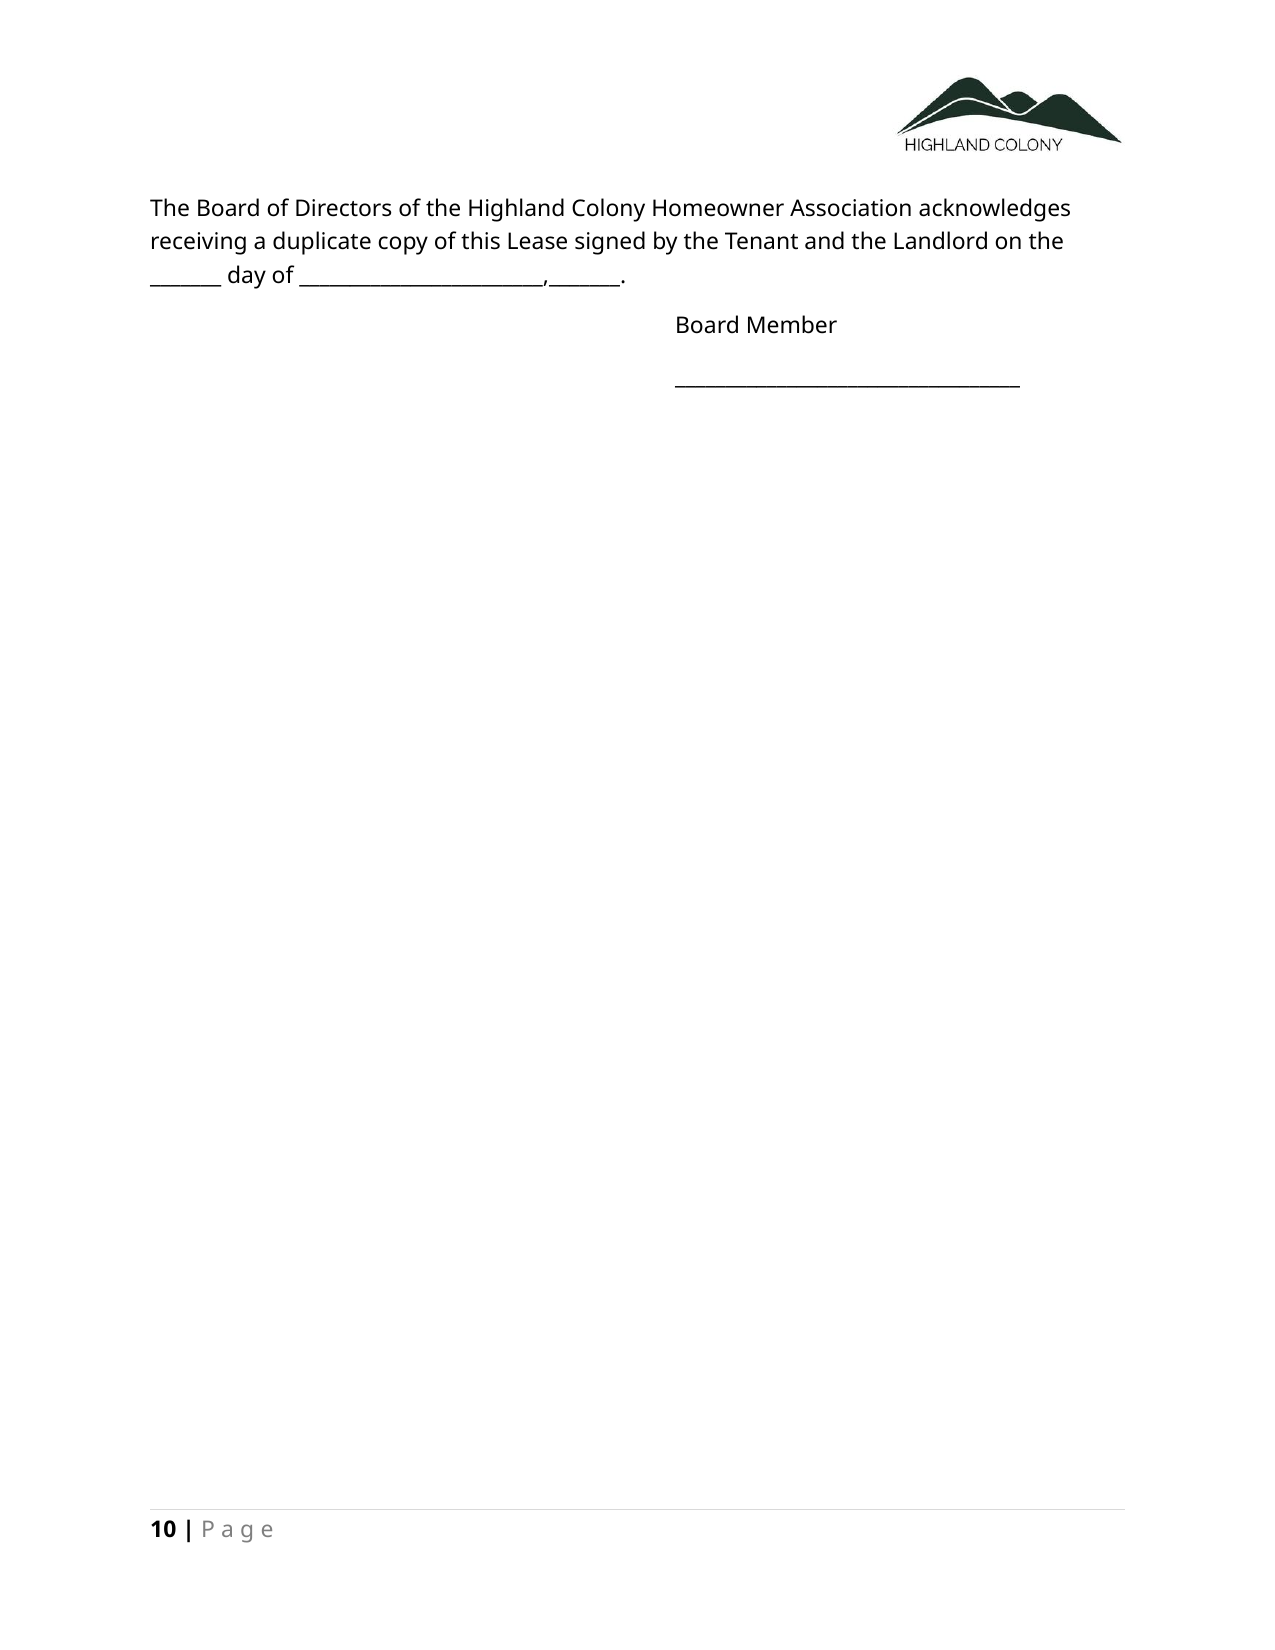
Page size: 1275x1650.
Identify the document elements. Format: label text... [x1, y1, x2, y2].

picture [892, 75, 1125, 161]
text Board Member [150, 309, 1125, 341]
text The Board of Directors of the Highland Colony Homeowner Association acknowledges receiving a duplicate copy of this Lease signed by the Tenant and the Landlord on the _______ day of ________________________,_______. [150, 191, 1125, 290]
text __________________________________ [150, 360, 1125, 391]
